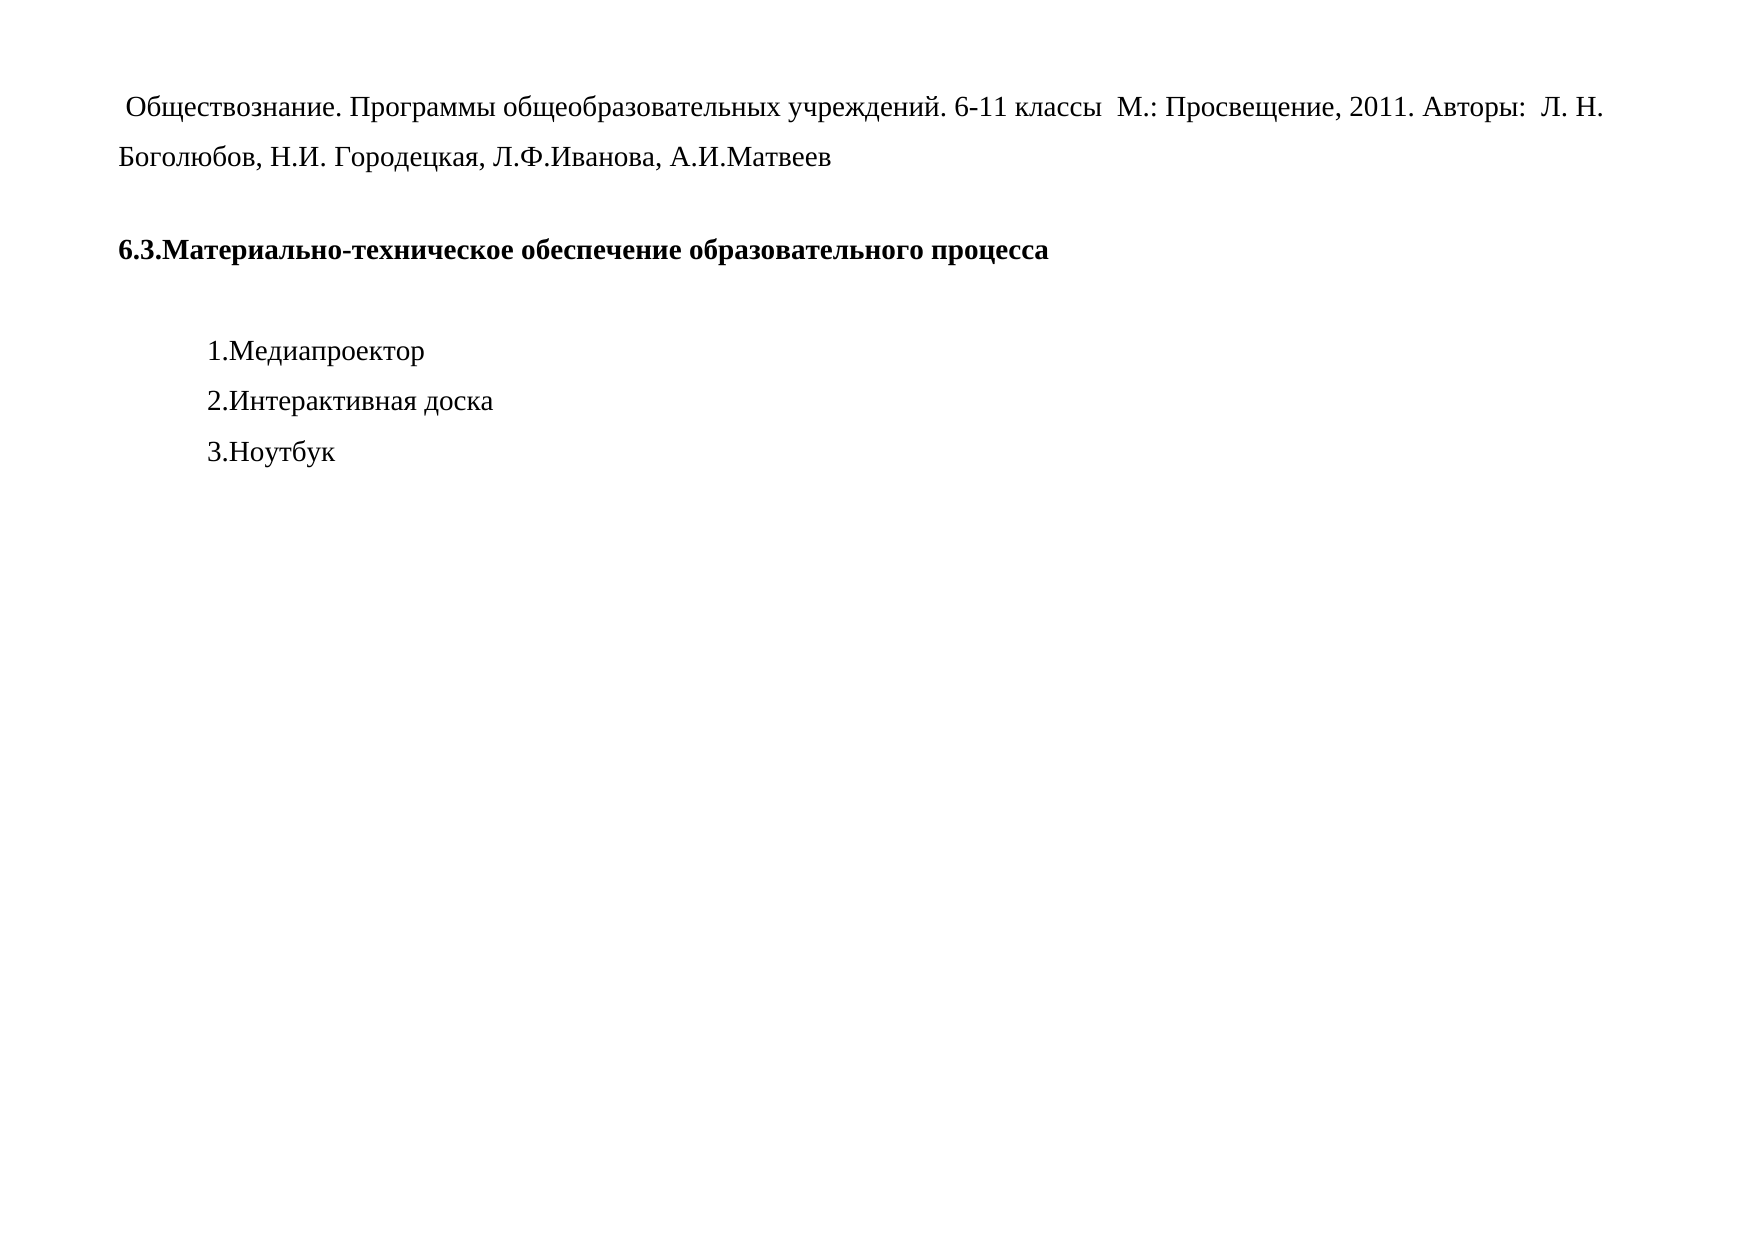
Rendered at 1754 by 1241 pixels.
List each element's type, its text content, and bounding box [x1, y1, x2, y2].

text 3.Ноутбук [118, 434, 1636, 467]
text 6.3.Материально-техническое обеспечение образовательного процесса [118, 232, 1636, 266]
text 2.Интерактивная доска [118, 383, 1636, 417]
text 1.Медиапроектор [118, 333, 1636, 367]
text Обществознание. Программы общеобразовательных учреждений. 6-11 классы М.: Просвещение, 2011. Авторы: Л. Н. Боголюбов, Н.И. Городецкая, Л.Ф.Иванова, А.И.Матвеев [118, 89, 1636, 172]
